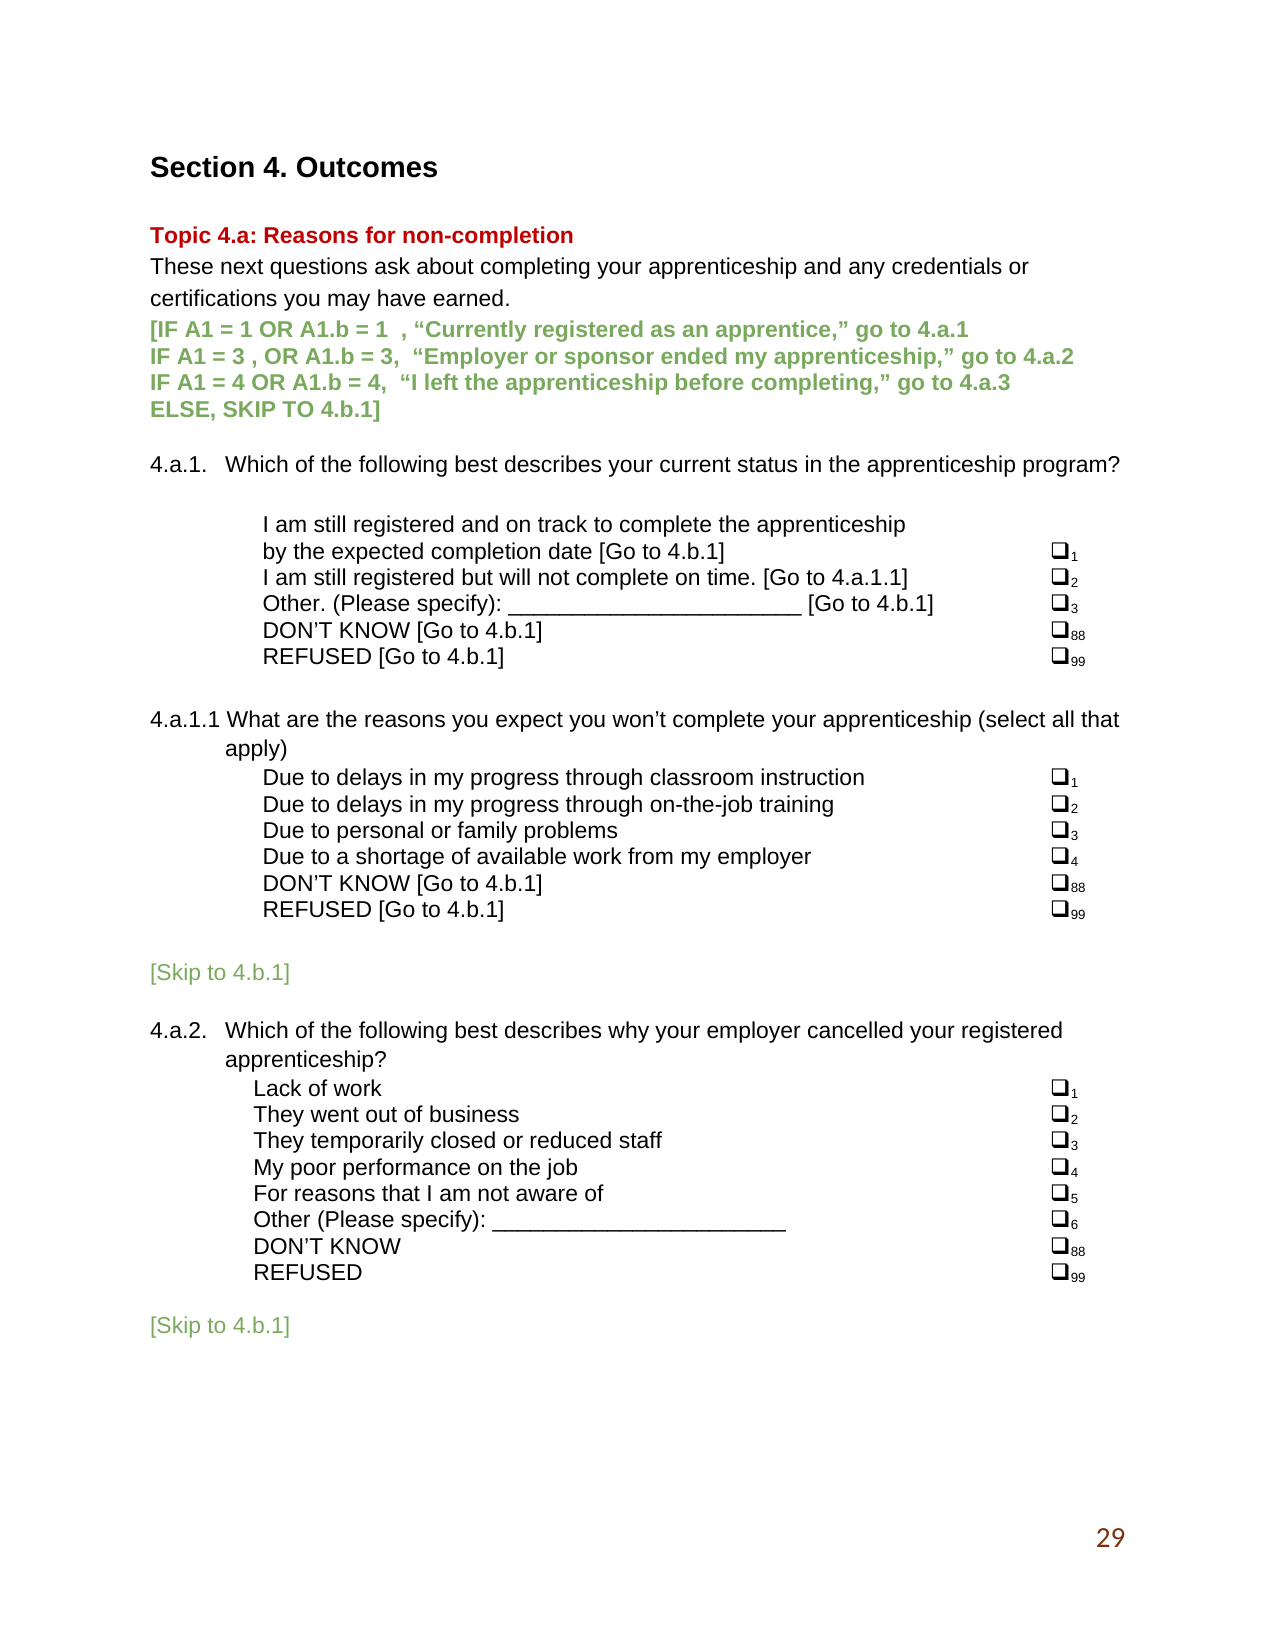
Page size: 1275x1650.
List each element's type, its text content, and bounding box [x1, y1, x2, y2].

subtitle Section 4. Outcomes [150, 150, 1125, 183]
text [Skip to 4.b.1] [150, 1312, 1125, 1338]
list Due to delays in my progress through classroom instruction 1 [262, 764, 1125, 791]
text Topic 4.a: Reasons for non-completion [150, 222, 1125, 248]
text IF A1 = 3 , OR A1.b = 3, “Employer or sponsor ended my apprenticeship,” go to 4.a.2 [150, 343, 1125, 369]
list DON’T KNOW 88 [253, 1233, 1125, 1259]
text DON’T KNOW [Go to 4.b.1] 88 [262, 869, 1125, 896]
list Other. (Please specify): _______________________ [Go to 4.b.1] 3 [262, 590, 1125, 617]
text [Skip to 4.b.1] [150, 959, 1125, 985]
text For reasons that I am not aware of 5 [253, 1180, 1125, 1206]
list I am still registered and on track to complete the apprenticeship [262, 511, 1125, 538]
text ELSE, SKIP TO 4.b.1] [150, 396, 1125, 422]
text 4.a.1. Which of the following best describes your current status in the apprenticeship program? [150, 451, 1125, 477]
list Due to a shortage of available work from my employer 4 [262, 843, 1125, 869]
text REFUSED [Go to 4.b.1] 99 [262, 643, 1125, 701]
text They temporarily closed or reduced staff 3 [253, 1127, 1125, 1154]
list Lack of work 1 [253, 1075, 1125, 1101]
text REFUSED 99 [253, 1259, 1125, 1286]
list Other (Please specify): _______________________ 6 [253, 1206, 1125, 1233]
list My poor performance on the job 4 [253, 1154, 1125, 1180]
text These next questions ask about completing your apprenticeship and any credentials or certifications you may have earned. [150, 253, 1125, 311]
list I am still registered but will not complete on time. [Go to 4.a.1.1] 2 [262, 564, 1125, 590]
list by the expected completion date [Go to 4.b.1] 1 [262, 538, 1125, 564]
text [IF A1 = 1 OR A1.b = 1 , “Currently registered as an apprentice,” go to 4.a.1 [150, 316, 1125, 343]
text 4.a.2. Which of the following best describes why your employer cancelled your registered apprenticeship? [150, 1017, 1125, 1072]
list They went out of business 2 [253, 1101, 1125, 1127]
text 4.a.1.1 What are the reasons you expect you won’t complete your apprenticeship (select all that apply) [150, 706, 1125, 762]
text DON’T KNOW [Go to 4.b.1] 88 [262, 617, 1125, 643]
text IF A1 = 4 OR A1.b = 4, “I left the apprenticeship before completing,” go to 4.a.3 [150, 369, 1125, 396]
list Due to personal or family problems 3 [262, 817, 1125, 843]
list Due to delays in my progress through on-the-job training 2 [262, 791, 1125, 817]
text REFUSED [Go to 4.b.1] 99 [262, 896, 1125, 956]
